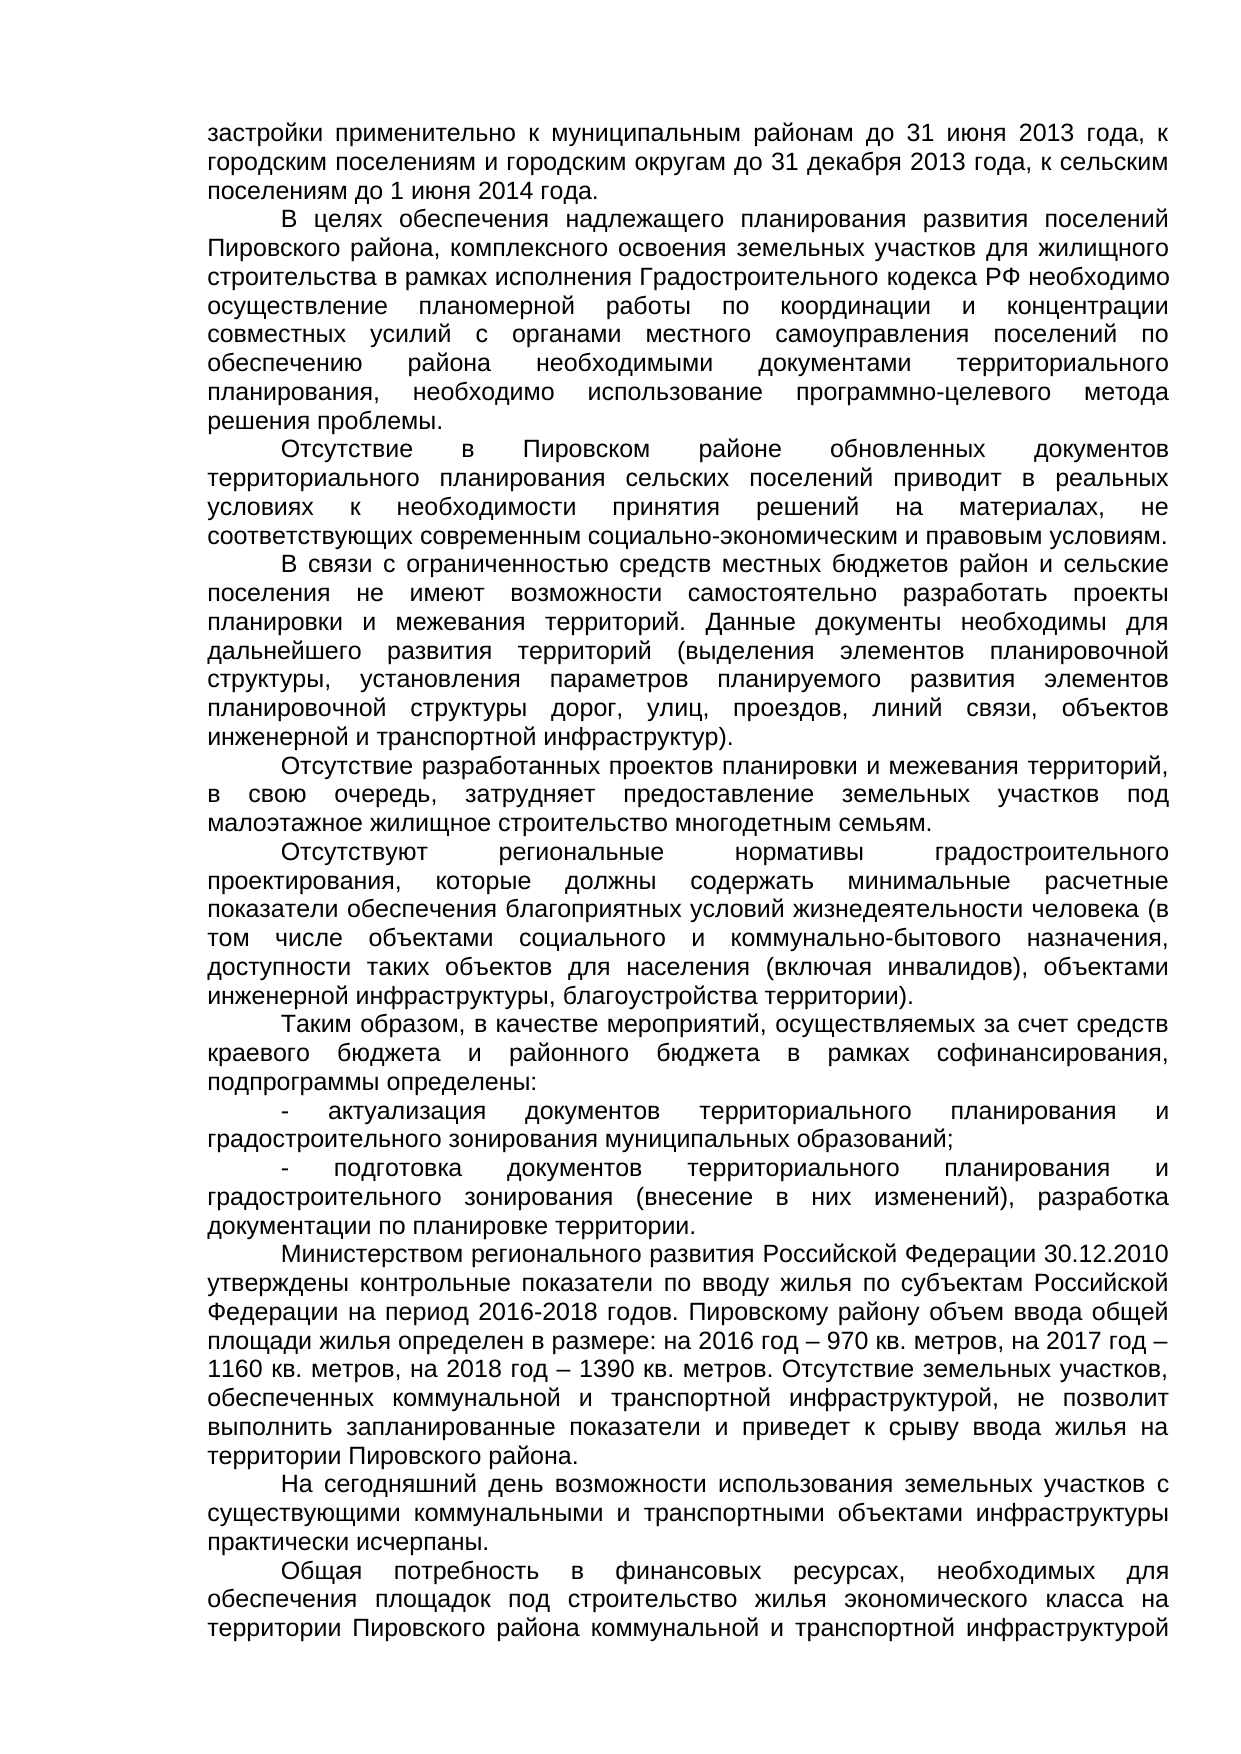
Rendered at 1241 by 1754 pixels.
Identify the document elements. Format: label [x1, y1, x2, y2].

table_cell [196, 118, 1181, 1642]
